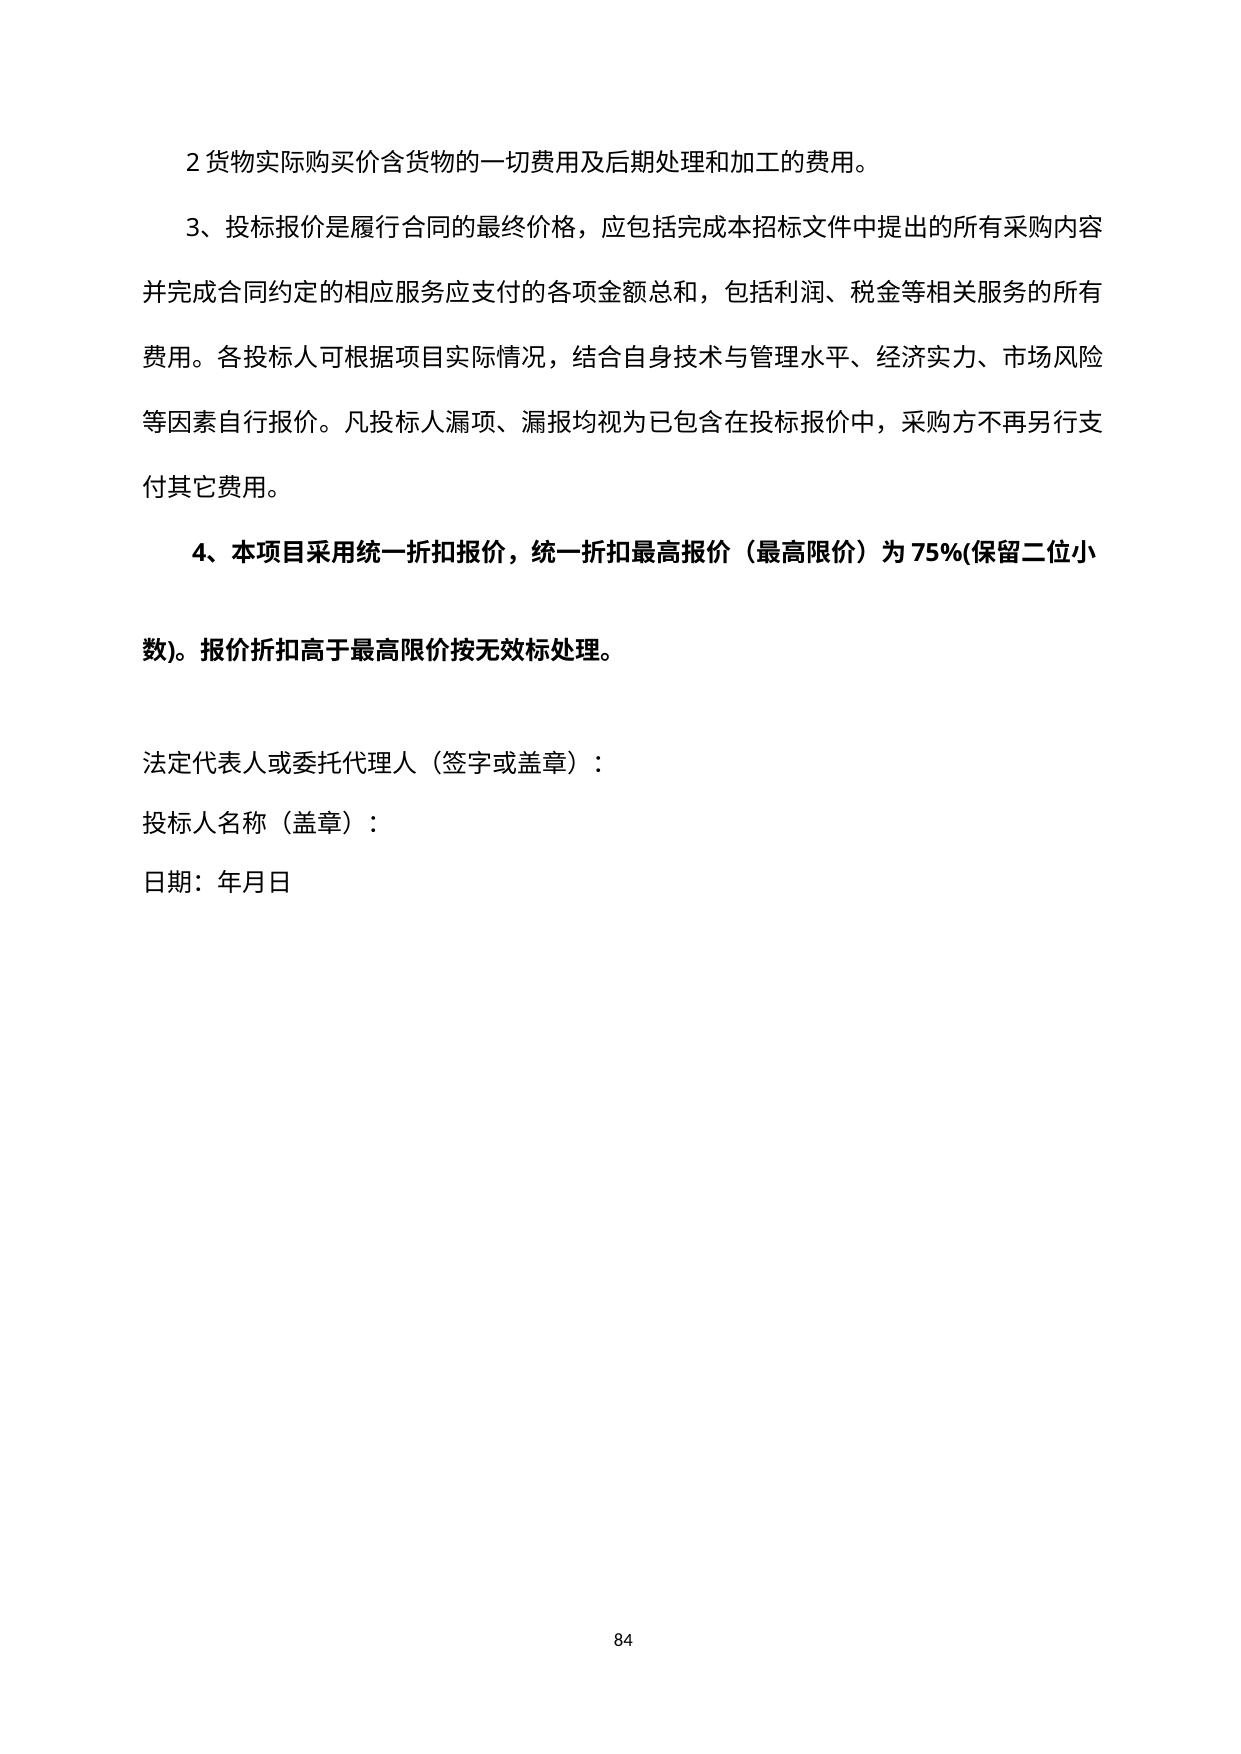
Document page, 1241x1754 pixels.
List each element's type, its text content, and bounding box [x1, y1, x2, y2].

text 日期：年月日 [142, 863, 1189, 899]
text 3、投标报价是履行合同的最终价格，应包括完成本招标文件中提出的所有采购内容并完成合同约定的相应服务应支付的各项金额总和，包括利润、税金等相关服务的所有费用。各投标人可根据项目实际情况，结合自身技术与管理水平、经济实力、市场风险等因素自行报价。凡投标人漏项、漏报均视为已包含在投标报价中，采购方不再另行支付其它费用。 [142, 193, 1104, 518]
text 4、本项目采用统一折扣报价，统一折扣最高报价（最高限价）为75%(保留二位小数)。报价折扣高于最高限价按无效标处理。 [142, 518, 1104, 681]
text 2货物实际购买价含货物的一切费用及后期处理和加工的费用。 [142, 128, 1104, 193]
text 法定代表人或委托代理人（签字或盖章）： [142, 743, 1189, 780]
text 投标人名称（盖章）： [142, 803, 1104, 839]
